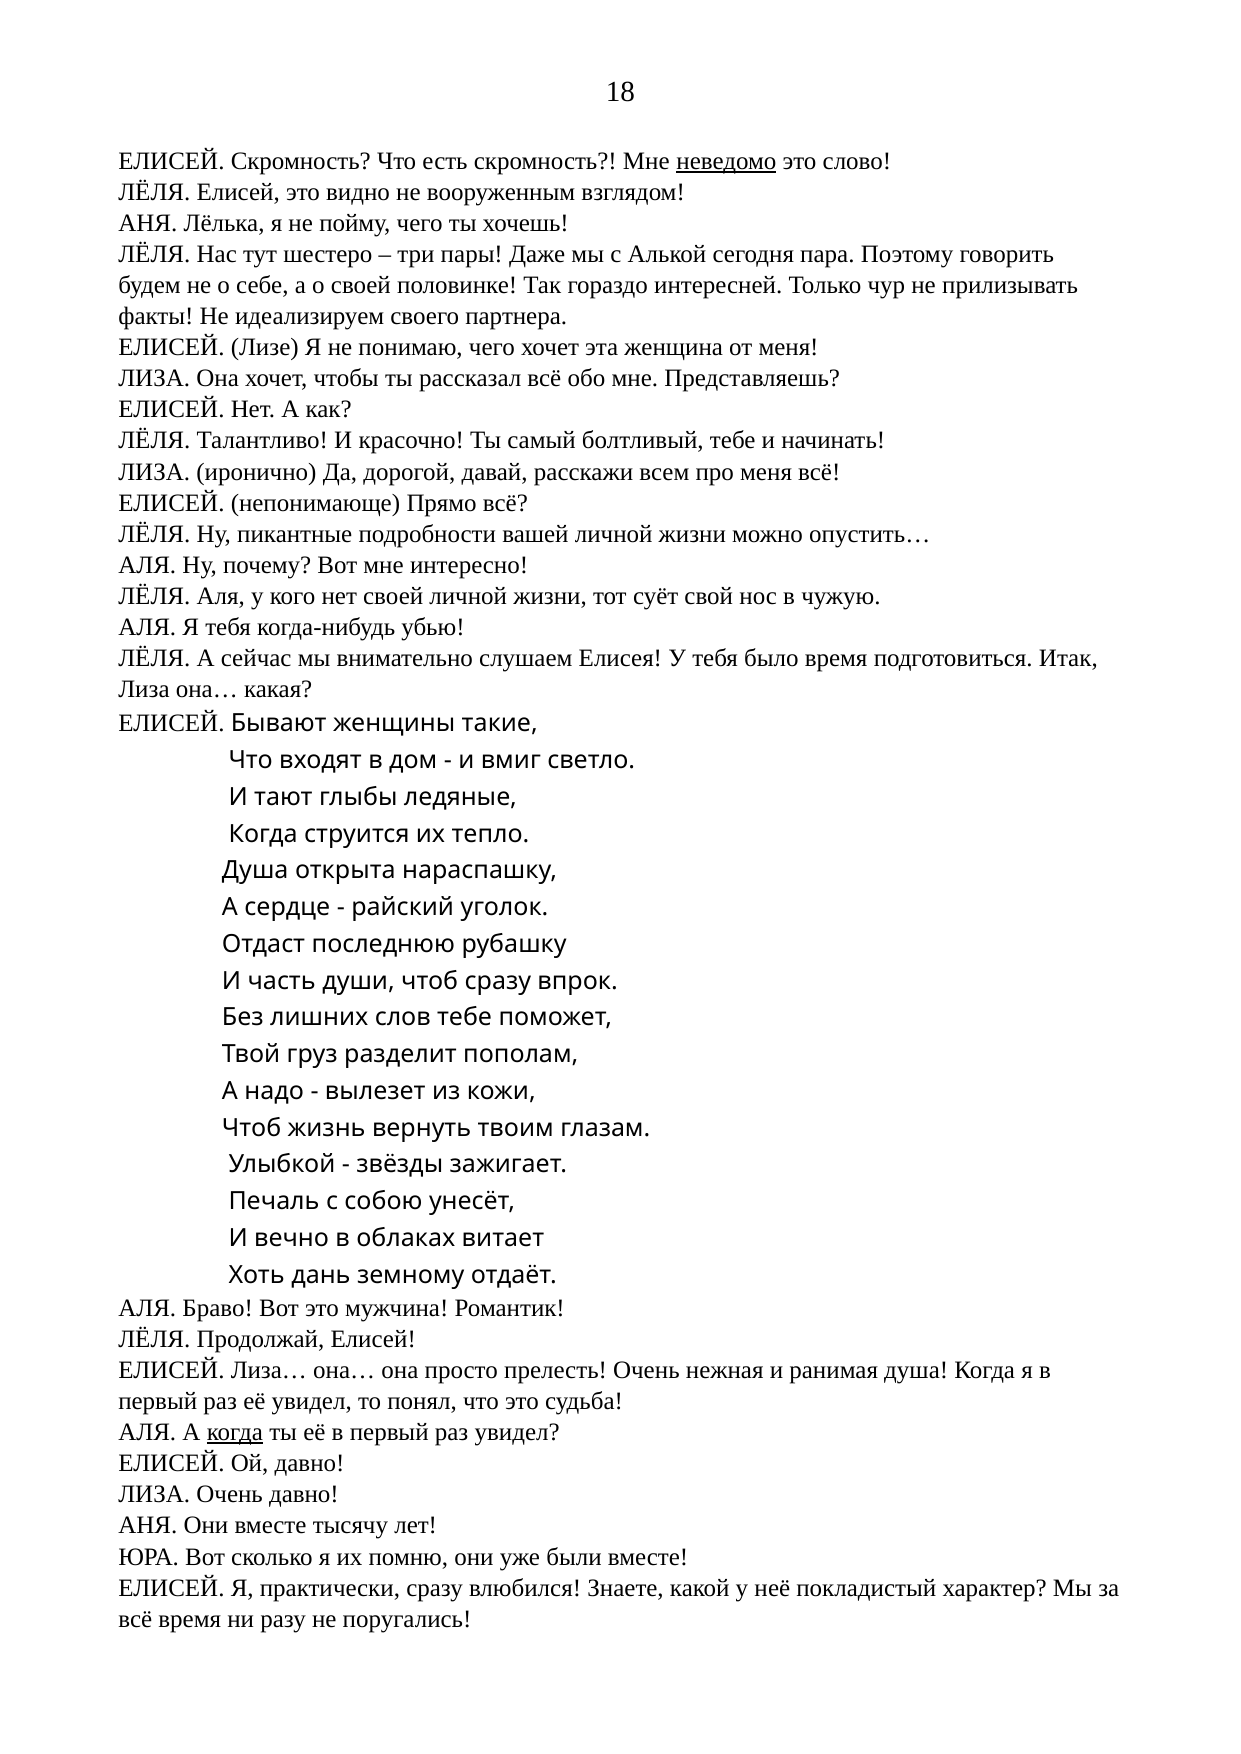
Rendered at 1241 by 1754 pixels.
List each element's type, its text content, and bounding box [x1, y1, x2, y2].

text ЛЁЛЯ. Елисей, это видно не вооруженным взглядом! [118, 177, 1122, 206]
text ЛЁЛЯ. Ну, пикантные подробности вашей личной жизни можно опустить… [118, 519, 1122, 547]
text ЮРА. Вот сколько я их помню, они уже были вместе! [118, 1542, 1122, 1570]
text АНЯ. Лёлька, я не пойму, чего ты хочешь! [118, 208, 1122, 237]
text ЕЛИСЕЙ. (непонимающе) Прямо всё? [118, 488, 1122, 516]
text АЛЯ. А когда ты её в первый раз увидел? [118, 1417, 1122, 1446]
text ЛИЗА. (иронично) Да, дорогой, давай, расскажи всем про меня всё! [118, 457, 1122, 485]
text ЕЛИСЕЙ. Я, практически, сразу влюбился! Знаете, какой у неё покладистый характер? Мы за всё время ни разу не поругались! [118, 1573, 1122, 1632]
text ЕЛИСЕЙ. (Лизе) Я не понимаю, чего хочет эта женщина от меня! [118, 332, 1122, 361]
text ЛЁЛЯ. А сейчас мы внимательно слушаем Елисея! У тебя было время подготовиться. Итак, Лиза она… какая? [118, 643, 1122, 703]
text ЛЁЛЯ. Талантливо! И красочно! Ты самый болтливый, тебе и начинать! [118, 426, 1122, 454]
text ЛИЗА. Она хочет, чтобы ты рассказал всё обо мне. Представляешь? [118, 363, 1122, 392]
text ЕЛИСЕЙ. Нет. А как? [118, 394, 1122, 423]
text ЕЛИСЕЙ. Бывают женщины такие, Что входят в дом - и вмиг светло. И тают глыбы ледяные, Когда струится их тепло. Душа открыта нараспашку, А сердце - райский уголок. Отдаст последнюю рубашку И часть души, чтоб сразу впрок. Без лишних слов тебе поможет, Твой груз разделит пополам, А надо - вылезет из кожи, Чтоб жизнь вернуть твоим глазам. Улыбкой - звёзды зажигает. Печаль с собою унесёт, И вечно в облаках витает Хоть дань земному отдаёт. [118, 705, 1122, 1291]
text ЛЁЛЯ. Аля, у кого нет своей личной жизни, тот суёт свой нос в чужую. [118, 581, 1122, 609]
text АНЯ. Они вместе тысячу лет! [118, 1511, 1122, 1539]
text ЛИЗА. Очень давно! [118, 1479, 1122, 1508]
text АЛЯ. Браво! Вот это мужчина! Романтик! [118, 1293, 1122, 1322]
text ЛЁЛЯ. Продолжай, Елисей! [118, 1324, 1122, 1353]
text АЛЯ. Ну, почему? Вот мне интересно! [118, 550, 1122, 578]
text АЛЯ. Я тебя когда-нибудь убью! [118, 612, 1122, 641]
text ЕЛИСЕЙ. Лиза… она… она просто прелесть! Очень нежная и ранимая душа! Когда я в первый раз её увидел, то понял, что это судьба! [118, 1355, 1122, 1415]
text ЕЛИСЕЙ. Скромность? Что есть скромность?! Мне неведомо это слово! [118, 146, 1122, 175]
text ЕЛИСЕЙ. Ой, давно! [118, 1448, 1122, 1477]
text ЛЁЛЯ. Нас тут шестеро – три пары! Даже мы с Алькой сегодня пара. Поэтому говорить будем не о себе, а о своей половинке! Так гораздо интересней. Только чур не прилизывать факты! Не идеализируем своего партнера. [118, 239, 1122, 330]
